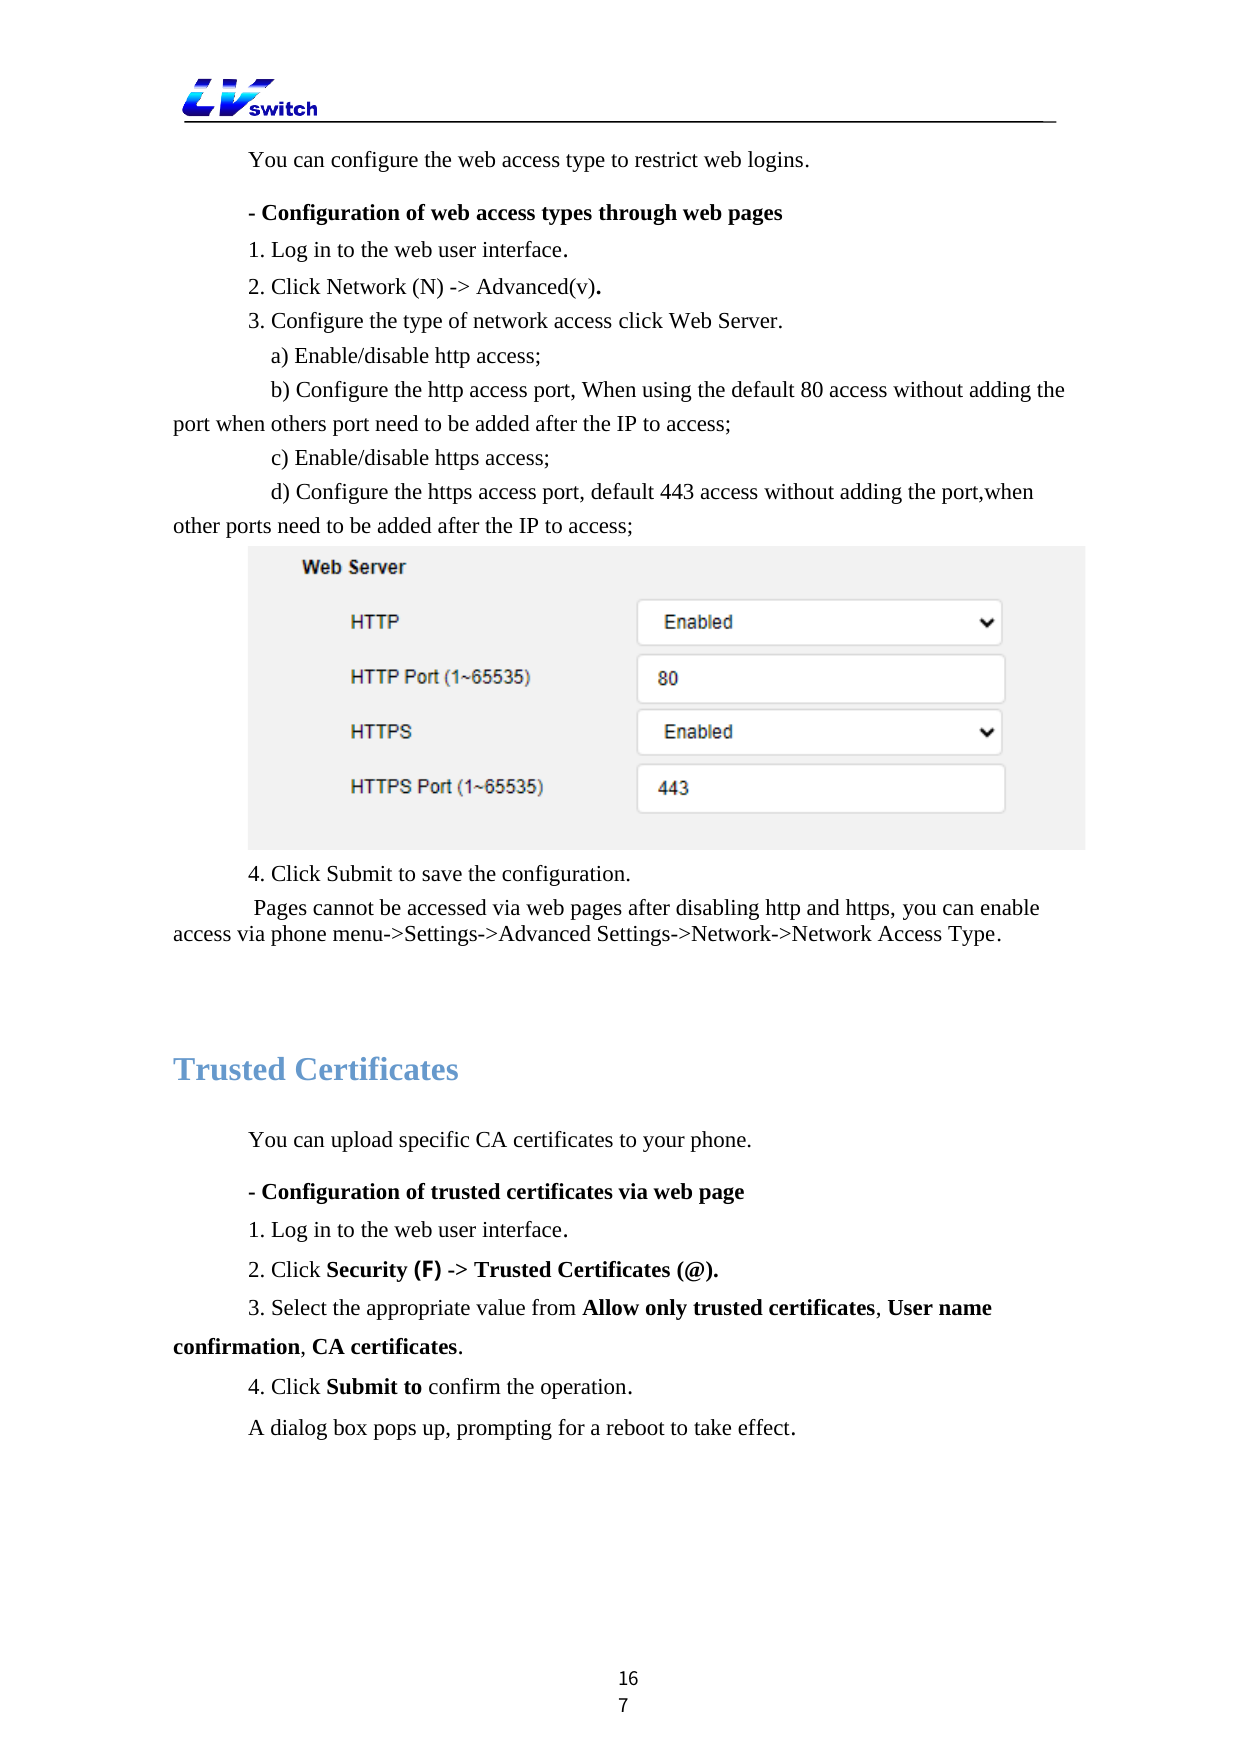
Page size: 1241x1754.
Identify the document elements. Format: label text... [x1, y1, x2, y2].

text 3. Configure the type of network access click Web Server. [173, 307, 1084, 334]
text 3. Select the appropriate value from Allow only trusted certificates, User name confirmation, CA certificates. [173, 1294, 1084, 1361]
text 2. Click Security (F) -> Trusted Certificates (@). [173, 1253, 1084, 1284]
text - Configuration of trusted certificates via web page [173, 1178, 1084, 1205]
text You can upload specific CA certificates to your phone. [173, 1126, 1084, 1152]
text - Configuration of web access types through web pages [173, 198, 1084, 225]
text b) Configure the http access port, When using the default 80 access without adding the port when others port need to be added after the IP to access; [173, 376, 1084, 436]
text You can configure the web access type to restrict web logins. [173, 146, 1084, 172]
text Pages cannot be accessed via web pages after disabling http and https, you can enable access via phone menu->Settings->Advanced Settings->Network->Network Access Type. [173, 894, 1084, 947]
text a) Enable/disable http access; [173, 342, 1084, 368]
text d) Configure the https access port, default 443 access without adding the port,when other ports need to be added after the IP to access; [173, 478, 1084, 539]
text 2. Click Network (N) -> Advanced(v). [173, 273, 1084, 300]
picture [179, 76, 317, 118]
text 4. Click Submit to confirm the operation. [173, 1370, 1084, 1401]
text c) Enable/disable https access; [173, 444, 1084, 471]
picture [247, 546, 1086, 850]
subtitle Trusted Certificates [173, 1049, 1084, 1087]
text 4. Click Submit to save the configuration. [173, 860, 1084, 886]
text 1. Log in to the web user interface. [173, 1213, 1084, 1244]
text A dialog box pops up, prompting for a reboot to take effect. [173, 1411, 1084, 1442]
text 1. Log in to the web user interface. [173, 233, 1084, 264]
